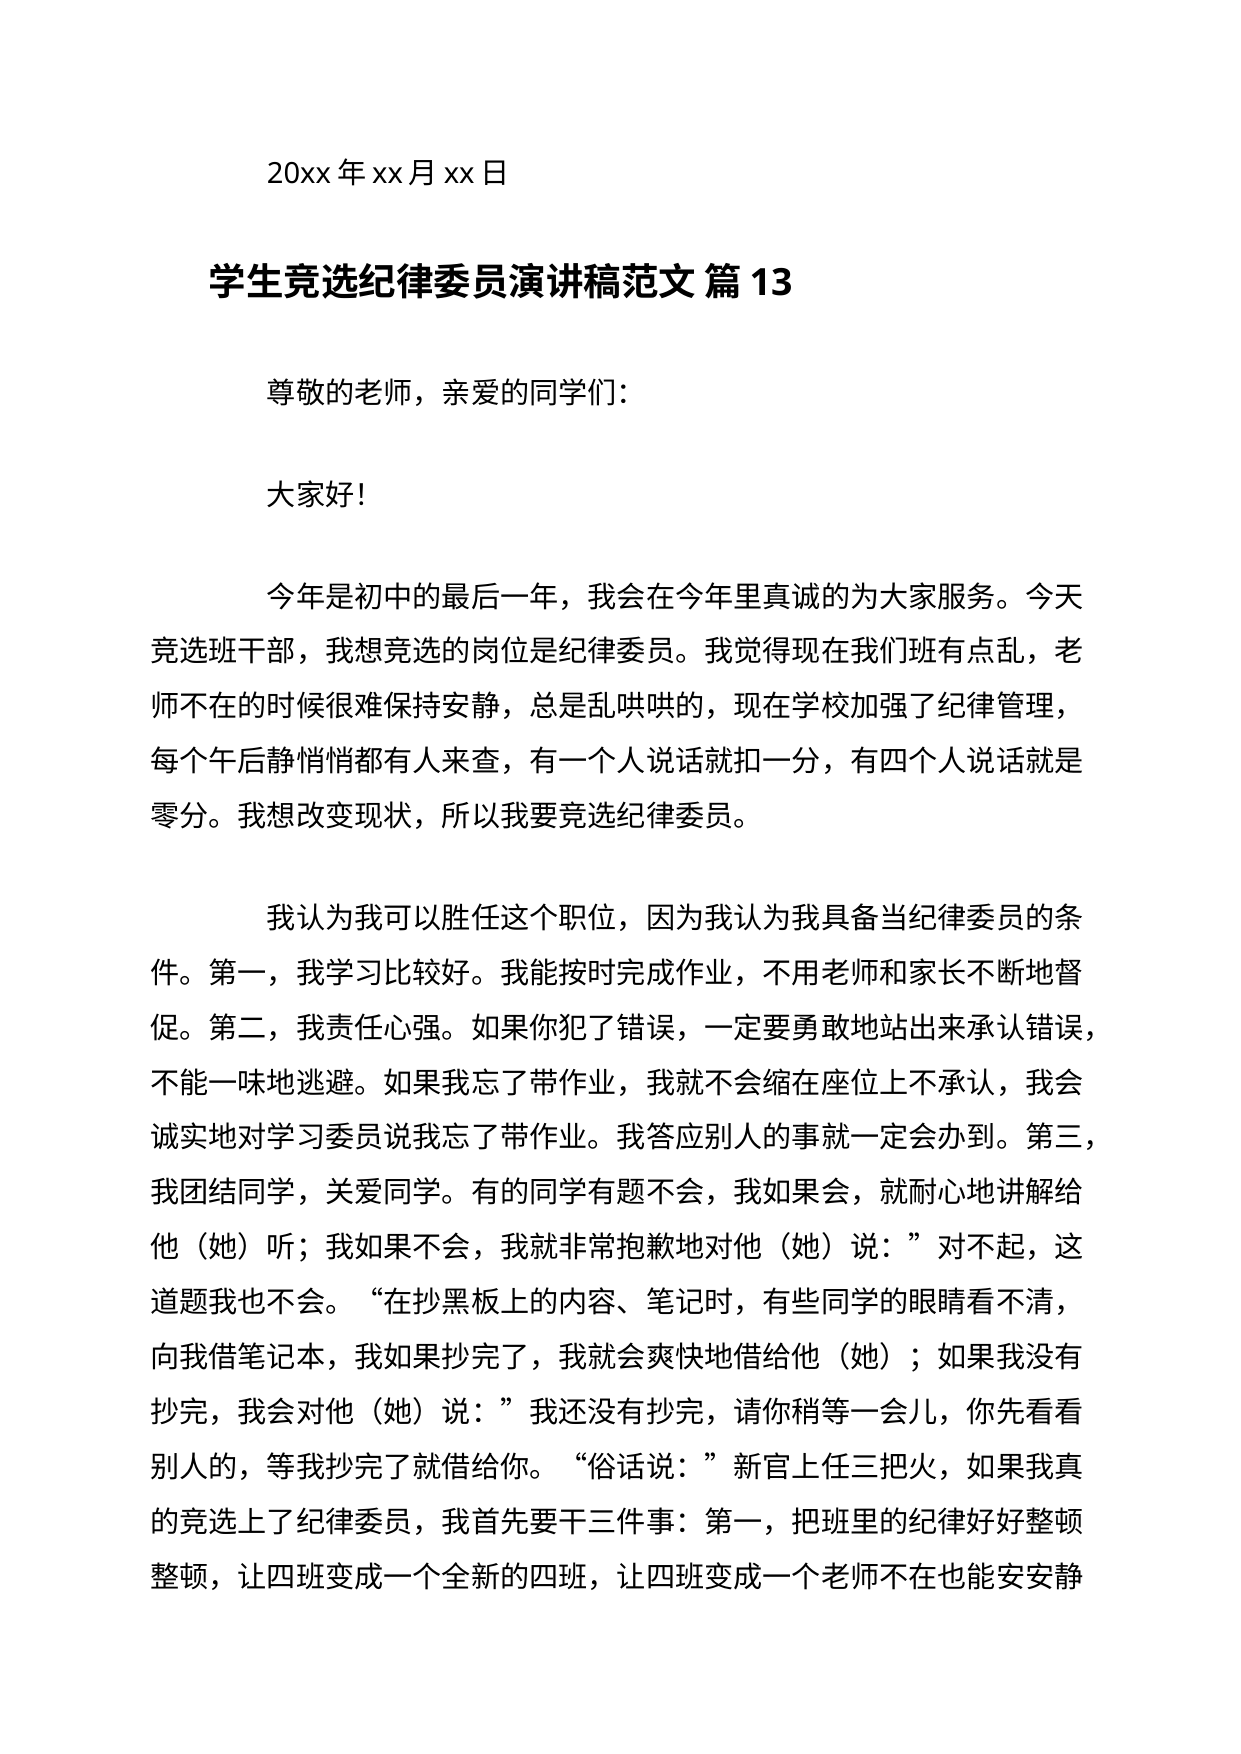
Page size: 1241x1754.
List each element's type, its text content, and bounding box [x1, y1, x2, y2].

text 今年是初中的最后一年，我会在今年里真诚的为大家服务。今天竞选班干部，我想竞选的岗位是纪律委员。我觉得现在我们班有点乱，老师不在的时候很难保持安静，总是乱哄哄的，现在学校加强了纪律管理，每个午后静悄悄都有人来查，有一个人说话就扣一分，有四个人说话就是零分。我想改变现状，所以我要竞选纪律委员。 [150, 573, 1090, 835]
text 学生竞选纪律委员演讲稿范文 篇13 [150, 252, 1090, 306]
text 尊敬的老师，亲爱的同学们： [150, 369, 1090, 412]
text 20xx年xx月xx日 [150, 150, 1090, 192]
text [150, 894, 1090, 1596]
text 大家好！ [150, 471, 1090, 514]
